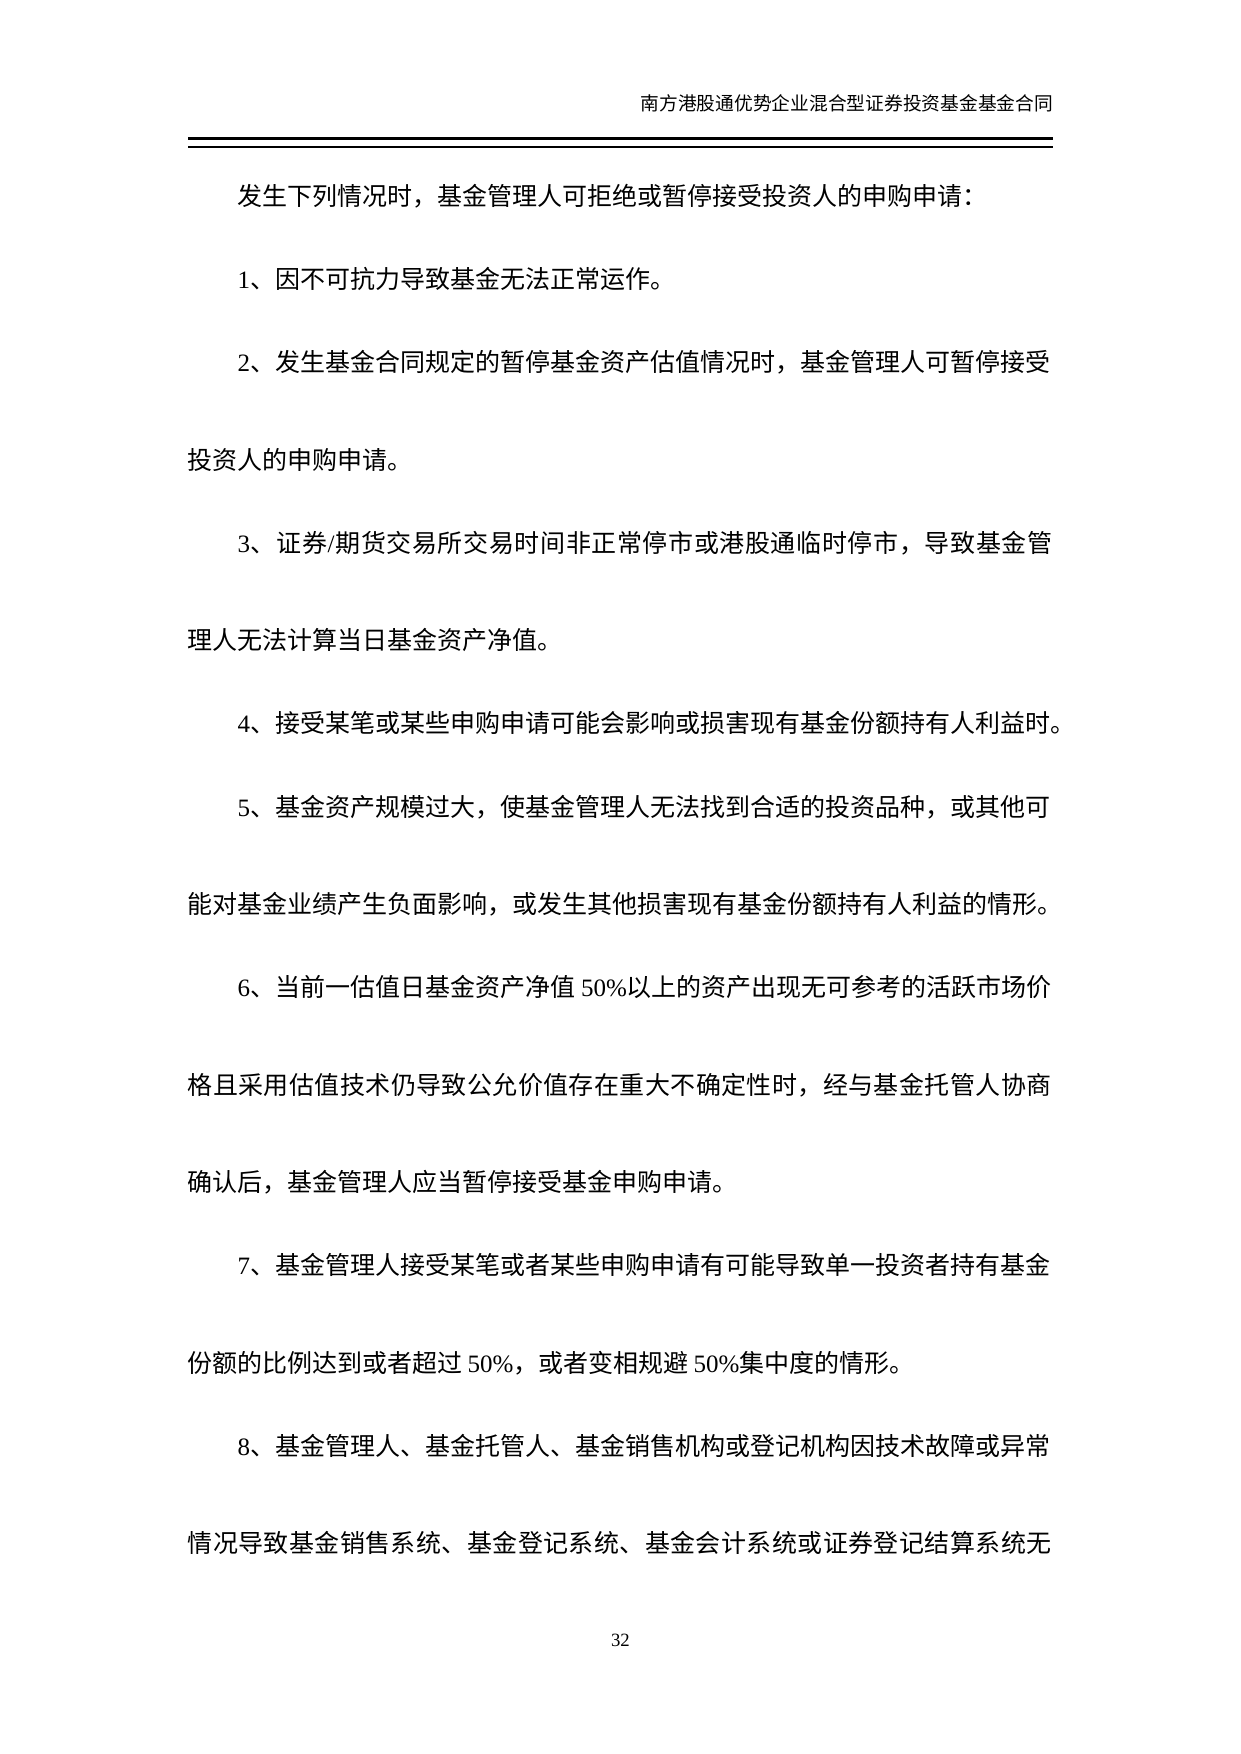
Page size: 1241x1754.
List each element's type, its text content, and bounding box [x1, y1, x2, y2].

text 4、接受某笔或某些申购申请可能会影响或损害现有基金份额持有人利益时。 [187, 689, 1053, 754]
text 6、当前一估值日基金资产净值50%以上的资产出现无可参考的活跃市场价格且采用估值技术仍导致公允价值存在重大不确定性时，经与基金托管人协商确认后，基金管理人应当暂停接受基金申购申请。 [187, 953, 1053, 1213]
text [187, 1412, 1053, 1574]
text 5、基金资产规模过大，使基金管理人无法找到合适的投资品种，或其他可能对基金业绩产生负面影响，或发生其他损害现有基金份额持有人利益的情形。 [187, 773, 1053, 935]
text 2、发生基金合同规定的暂停基金资产估值情况时，基金管理人可暂停接受投资人的申购申请。 [187, 328, 1053, 491]
text 7、基金管理人接受某笔或者某些申购申请有可能导致单一投资者持有基金份额的比例达到或者超过50%，或者变相规避50%集中度的情形。 [187, 1231, 1053, 1394]
text 3、证券/期货交易所交易时间非正常停市或港股通临时停市，导致基金管理人无法计算当日基金资产净值。 [187, 509, 1053, 671]
text 1、因不可抗力导致基金无法正常运作。 [187, 245, 1053, 310]
text 发生下列情况时，基金管理人可拒绝或暂停接受投资人的申购申请： [187, 162, 1053, 227]
